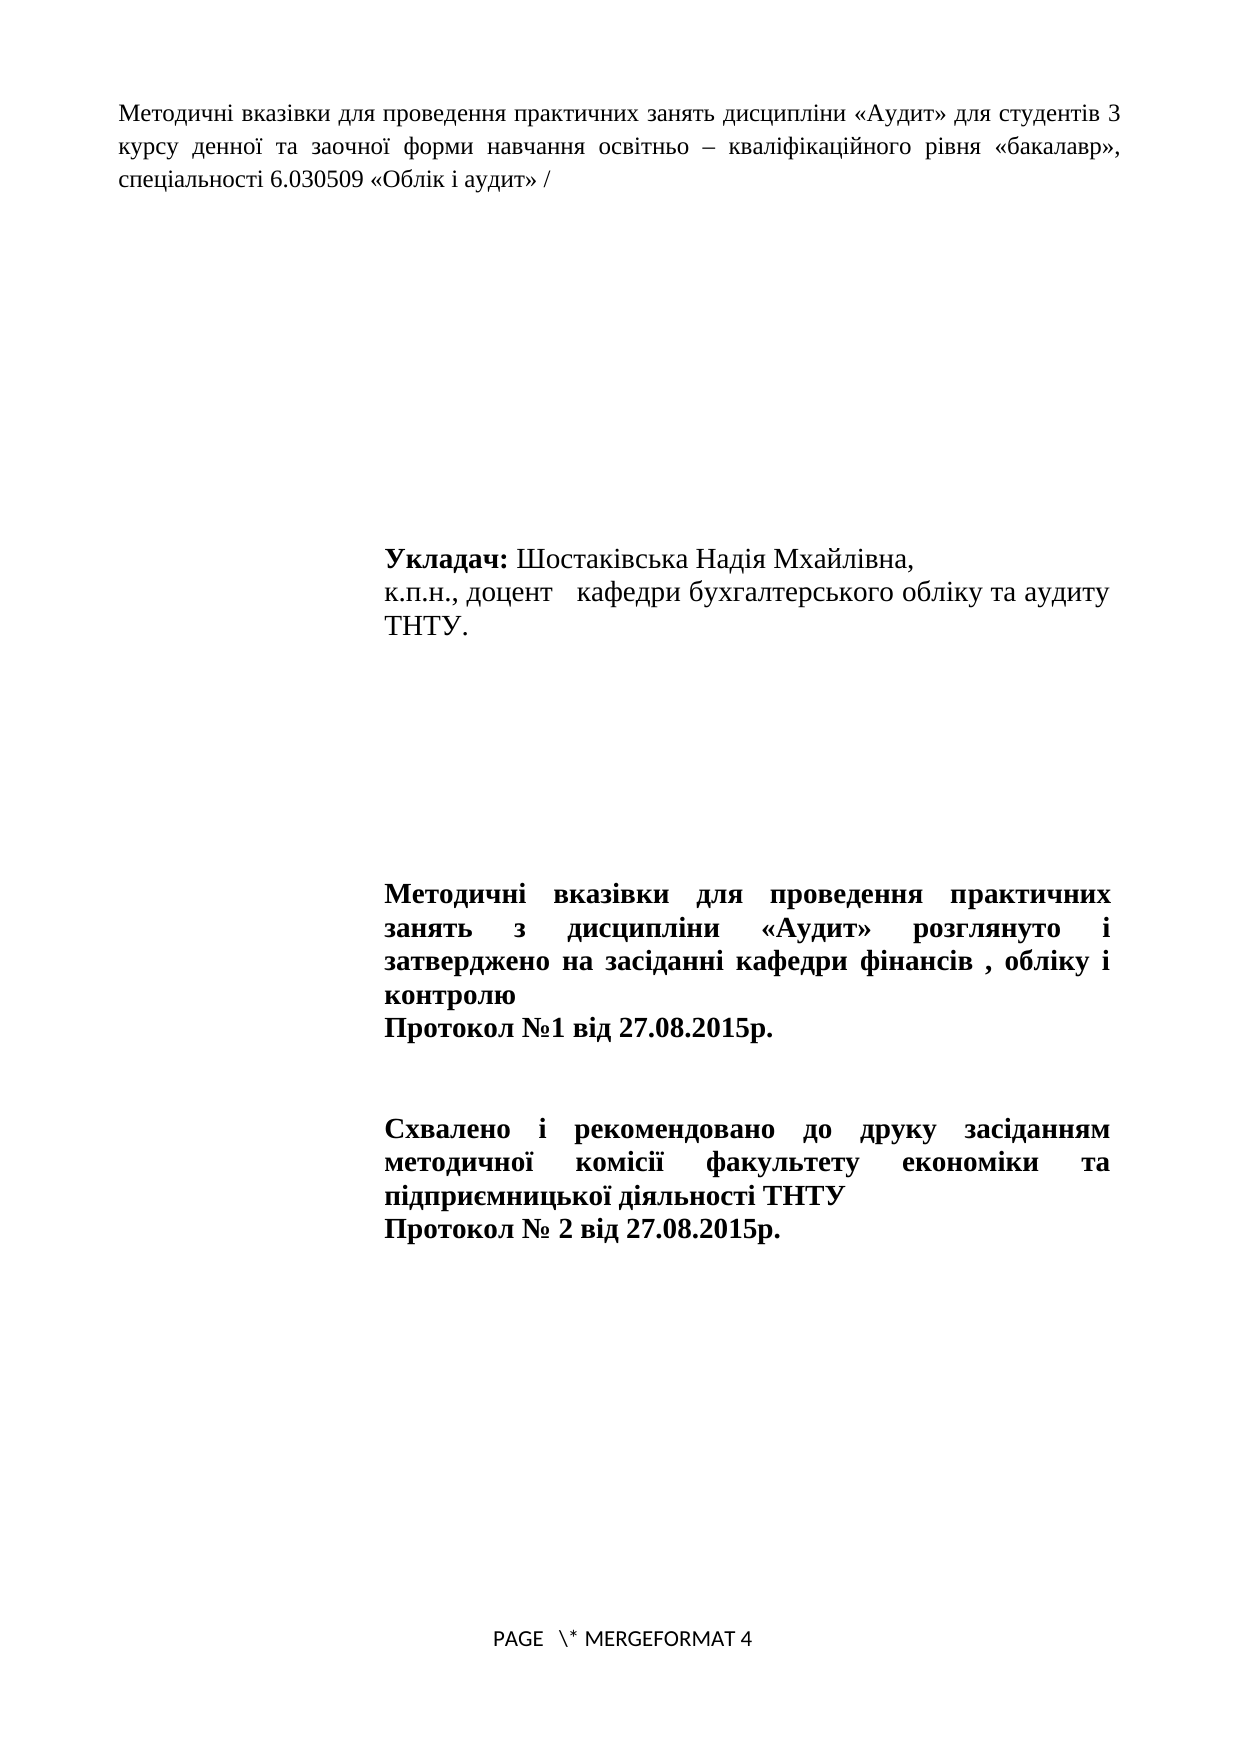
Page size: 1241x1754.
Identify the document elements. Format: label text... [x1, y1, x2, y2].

text Методичні вказівки для проведення практичних занять дисципліни «Аудит» для студентів 3 курсу денної та заочної форми навчання освітньо – кваліфікаційного рівня «бакалавр», спеціальності 6.030509 «Облік і аудит» / [118, 98, 1122, 193]
table_header Укладач: Шостаківська Надія Мхайлівна, к.п.н., доцент кафедри бухгалтерського обліку та аудиту ТНТУ. Методичні вказівки для проведення практичних занять з дисципліни «Аудит» розглянуто і затверджено на засіданні кафедри фінансів , обліку і контролю Протокол №1 від 27.08.2015р. Схвалено і рекомендовано до друку засіданням методичної комісії факультету економіки та підприємницької діяльності ТНТУ Протокол № 2 від 27.08.2015р. [373, 541, 1122, 1245]
